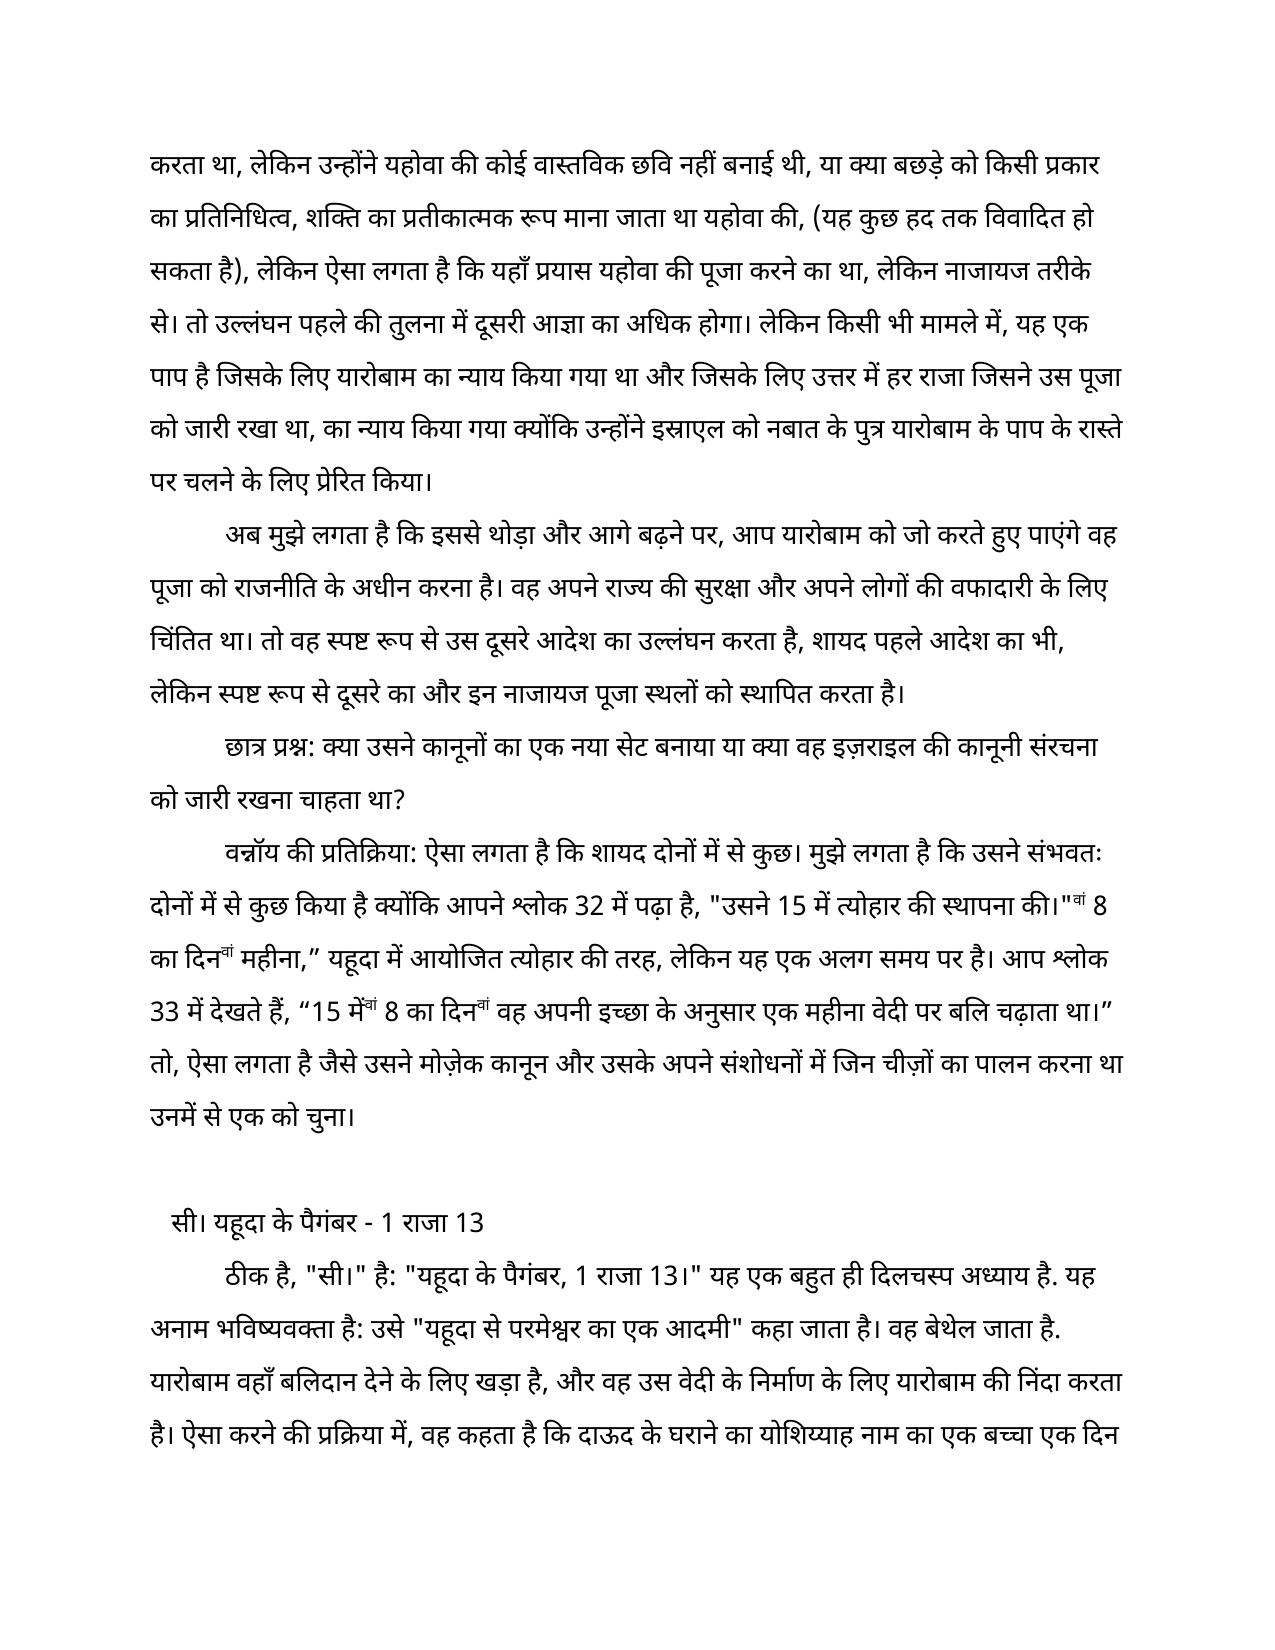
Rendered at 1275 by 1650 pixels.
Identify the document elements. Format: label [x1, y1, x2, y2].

text [150, 150, 1125, 1455]
